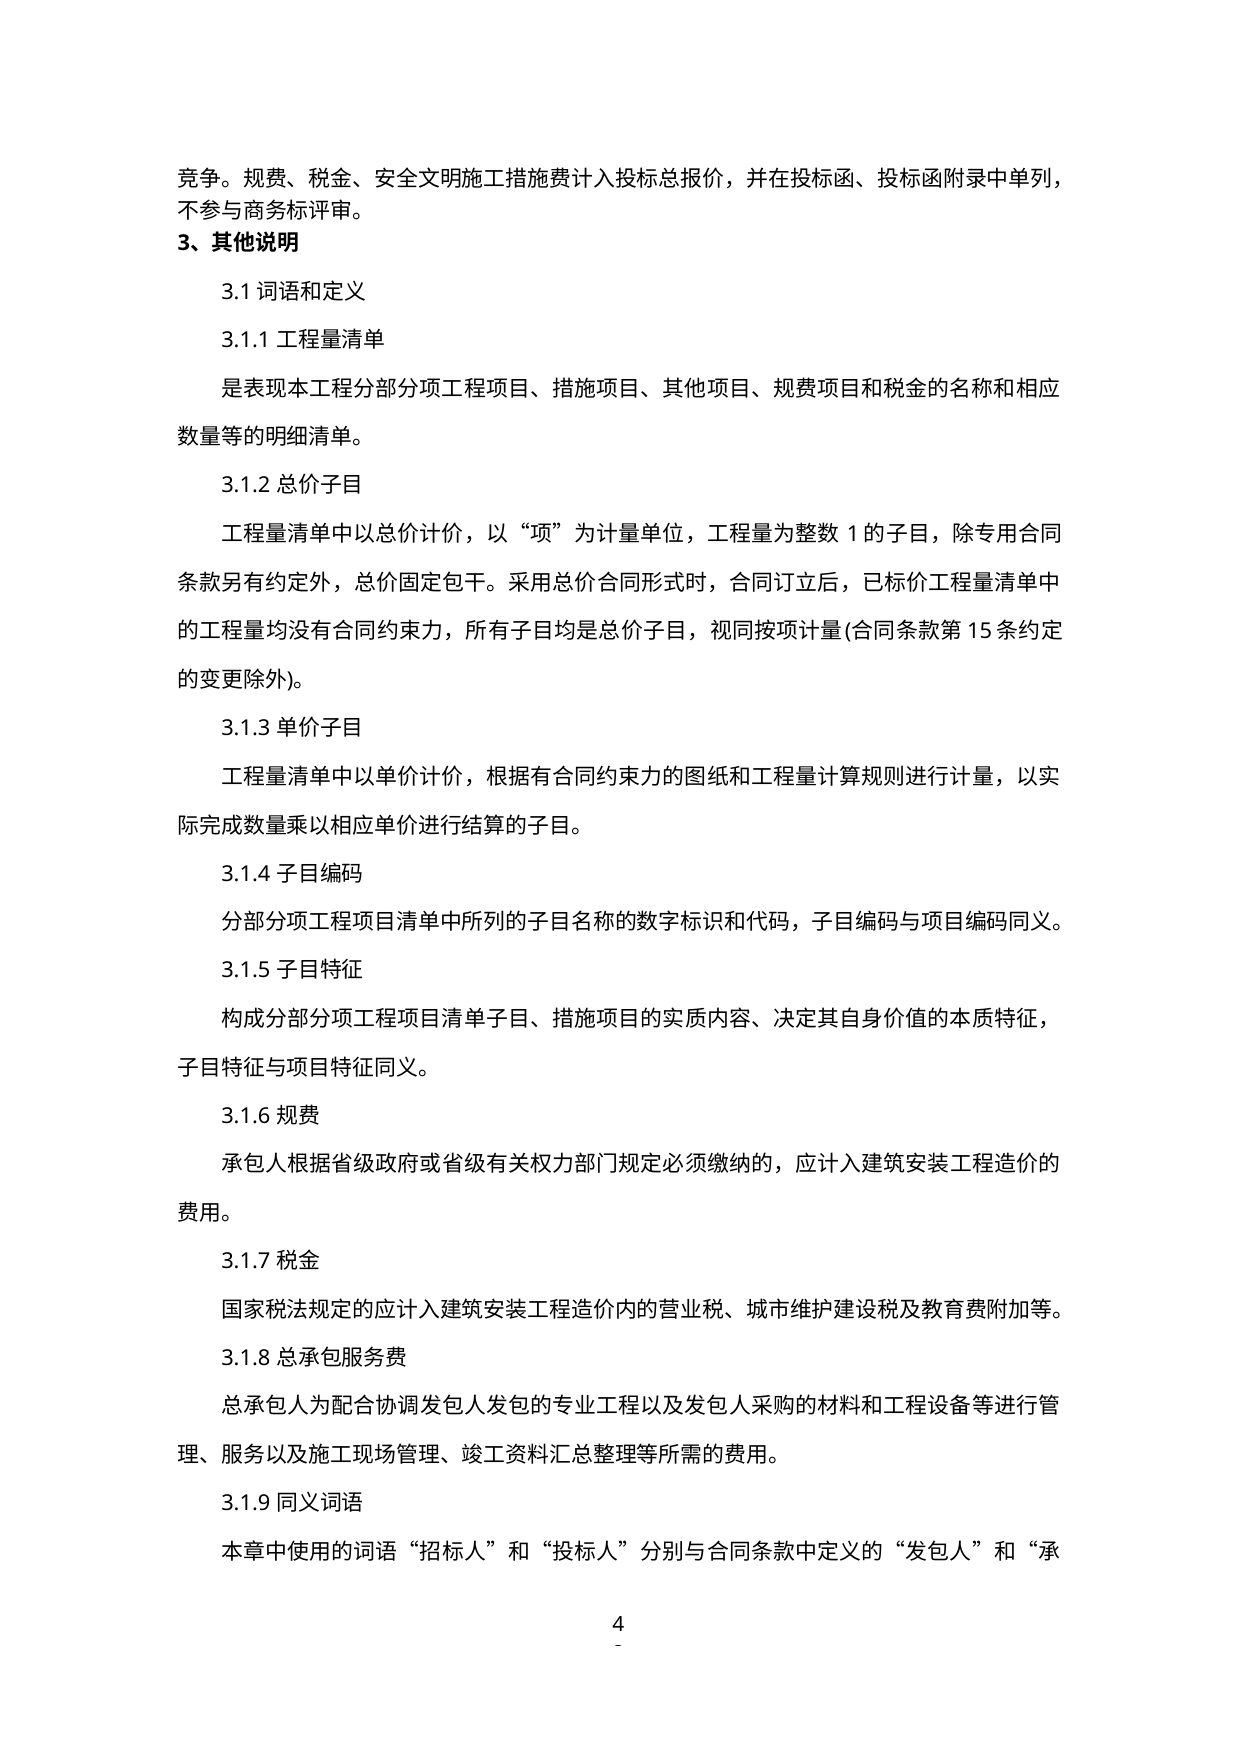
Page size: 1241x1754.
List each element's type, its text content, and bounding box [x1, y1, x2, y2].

text 3.1.3 单价子目 [177, 710, 1063, 743]
text 是表现本工程分部分项工程项目、措施项目、其他项目、规费项目和税金的名称和相应数量等的明细清单。 [177, 370, 1063, 451]
text 承包人根据省级政府或省级有关权力部门规定必须缴纳的，应计入建筑安装工程造价的费用。 [177, 1146, 1063, 1227]
text 3.1.5 子目特征 [177, 952, 1063, 985]
text 国家税法规定的应计入建筑安装工程造价内的营业税、城市维护建设税及教育费附加等。 [177, 1291, 1063, 1324]
text 总承包人为配合协调发包人发包的专业工程以及发包人采购的材料和工程设备等进行管理、服务以及施工现场管理、竣工资料汇总整理等所需的费用。 [177, 1388, 1063, 1469]
text 工程量清单中以总价计价，以“项”为计量单位，工程量为整数1的子目，除专用合同条款另有约定外，总价固定包干。采用总价合同形式时，合同订立后，已标价工程量清单中的工程量均没有合同约束力，所有子目均是总价子目，视同按项计量(合同条款第15条约定的变更除外)。 [177, 516, 1063, 694]
text 3.1.4 子目编码 [177, 856, 1063, 888]
text 3.1.2 总价子目 [177, 467, 1063, 500]
text 3、其他说明 [177, 225, 1063, 258]
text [177, 160, 1063, 225]
text 工程量清单中以单价计价，根据有合同约束力的图纸和工程量计算规则进行计量，以实际完成数量乘以相应单价进行结算的子目。 [177, 758, 1063, 840]
text 3.1.6 规费 [177, 1098, 1063, 1130]
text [177, 1533, 1063, 1566]
text 3.1.7 税金 [177, 1243, 1063, 1276]
text 3.1.1 工程量清单 [177, 322, 1063, 354]
text 构成分部分项工程项目清单子目、措施项目的实质内容、决定其自身价值的本质特征，子目特征与项目特征同义。 [177, 1001, 1063, 1082]
text 3.1.8 总承包服务费 [177, 1340, 1063, 1372]
text 分部分项工程项目清单中所列的子目名称的数字标识和代码，子目编码与项目编码同义。 [177, 904, 1063, 936]
text 3.1词语和定义 [177, 273, 1063, 306]
text 3.1.9 同义词语 [177, 1485, 1063, 1518]
